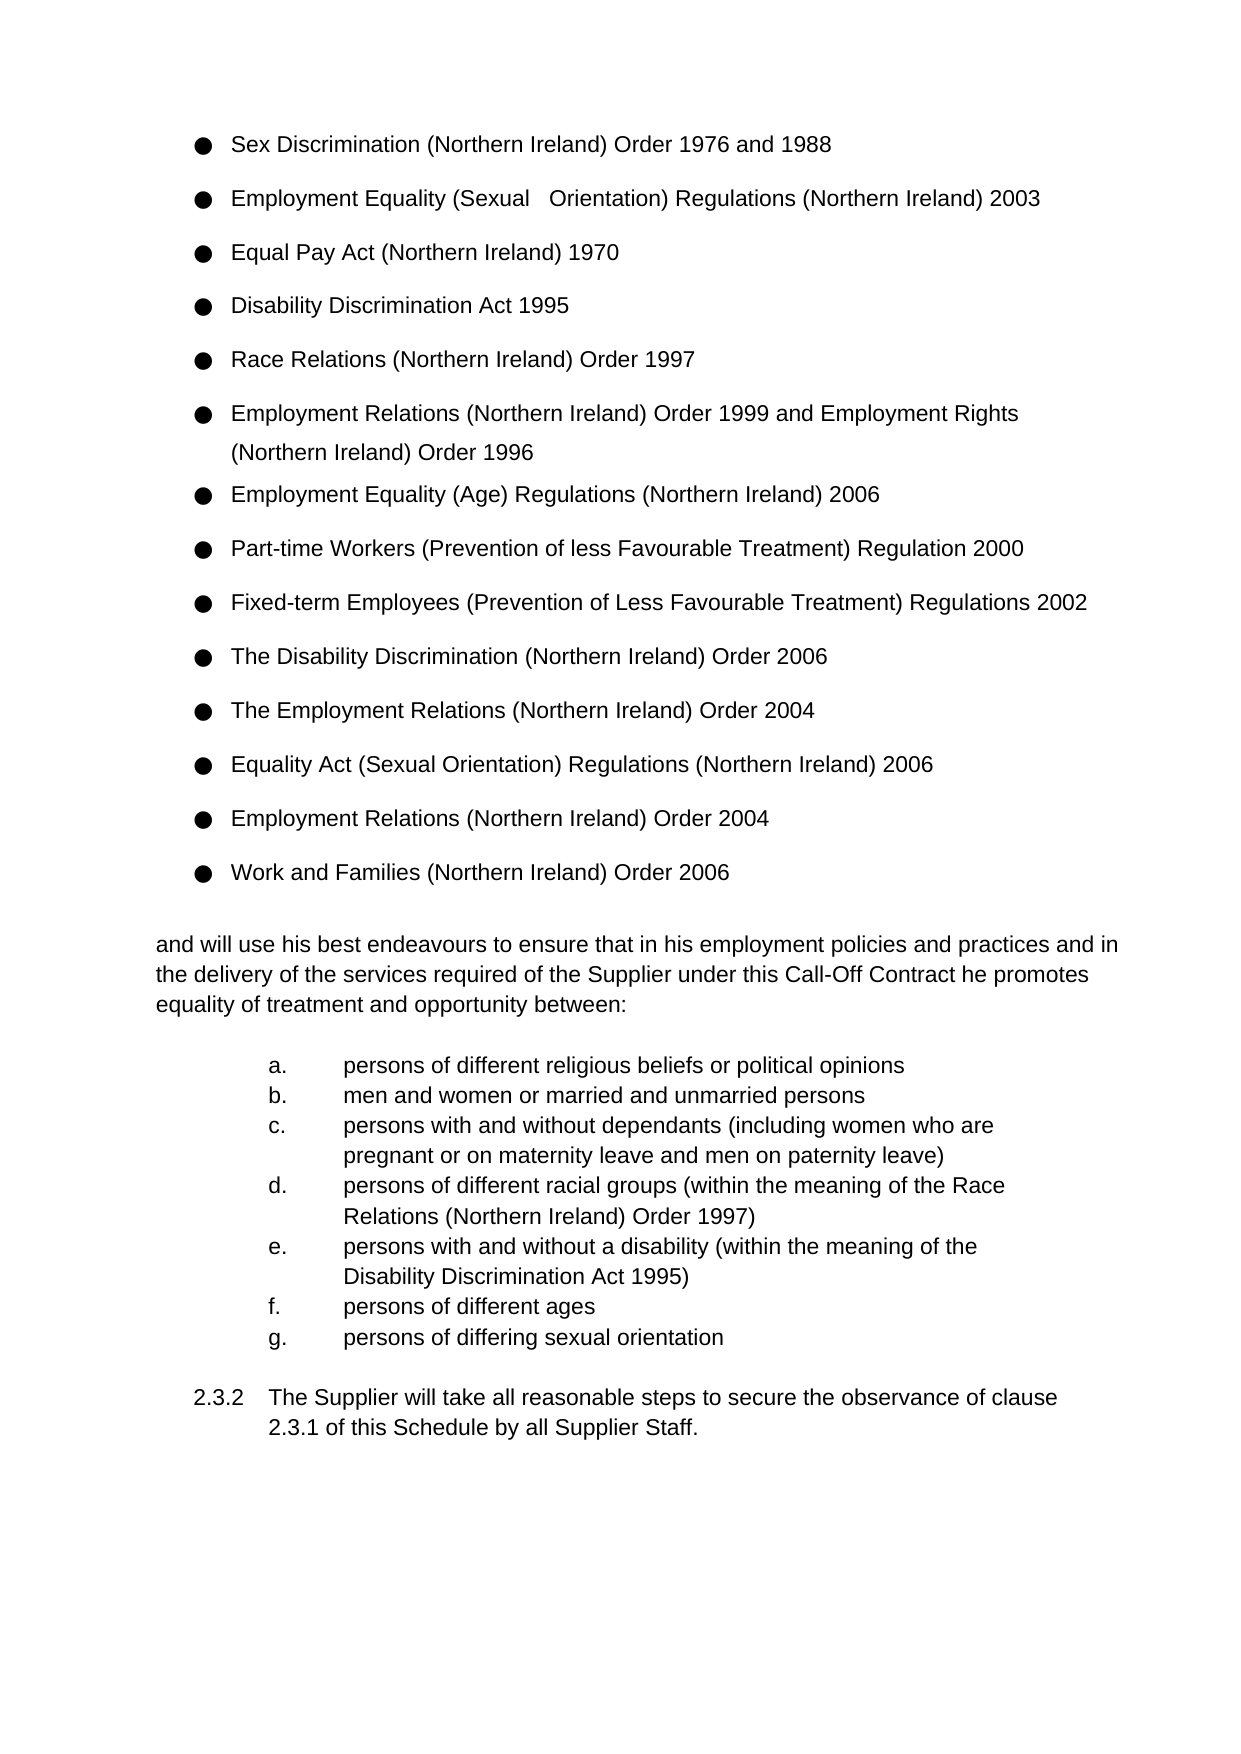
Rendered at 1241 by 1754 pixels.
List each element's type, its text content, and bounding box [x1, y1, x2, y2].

list Employment Equality (Age) Regulations (Northern Ireland) 2006 [193, 469, 1122, 516]
list Employment Relations (Northern Ireland) Order 2004 [193, 793, 1122, 840]
list Equal Pay Act (Northern Ireland) 1970 [193, 226, 1122, 273]
text d. persons of different racial groups (within the meaning of the Race [193, 1172, 1122, 1199]
text 2.3.2 The Supplier will take all reasonable steps to secure the observance of clause [118, 1384, 1122, 1410]
text a. persons of different religious beliefs or political opinions [193, 1052, 1122, 1078]
list The Employment Relations (Northern Ireland) Order 2004 [193, 685, 1122, 732]
list Race Relations (Northern Ireland) Order 1997 [193, 334, 1122, 381]
list Sex Discrimination (Northern Ireland) Order 1976 and 1988 [193, 118, 1122, 165]
text f. persons of different ages [193, 1293, 1122, 1320]
text b. men and women or married and unmarried persons [193, 1082, 1122, 1108]
list Fixed-term Employees (Prevention of Less Favourable Treatment) Regulations 2002 [193, 577, 1122, 624]
text Disability Discrimination Act 1995) [268, 1263, 1122, 1289]
text 2.3.1 of this Schedule by all Supplier Staff. [193, 1414, 1122, 1441]
list The Disability Discrimination (Northern Ireland) Order 2006 [193, 631, 1122, 678]
list Employment Relations (Northern Ireland) Order 1999 and Employment Rights (Northern Ireland) Order 1996 [193, 388, 1122, 465]
text c. persons with and without dependants (including women who are [193, 1112, 1122, 1138]
text Relations (Northern Ireland) Order 1997) [268, 1203, 1122, 1229]
text g. persons of differing sexual orientation [193, 1323, 1122, 1350]
text e. persons with and without a disability (within the meaning of the [193, 1233, 1122, 1259]
list Work and Families (Northern Ireland) Order 2006 [193, 847, 1122, 894]
text pregnant or on maternity leave and men on paternity leave) [268, 1142, 1122, 1169]
list Employment Equality (Sexual Orientation) Regulations (Northern Ireland) 2003 [193, 172, 1122, 219]
list Equality Act (Sexual Orientation) Regulations (Northern Ireland) 2006 [193, 739, 1122, 786]
text and will use his best endeavours to ensure that in his employment policies and practices and in the delivery of the services required of the Supplier under this Call-Off Contract he promotes equality of treatment and opportunity between: [156, 931, 1122, 1018]
list Part-time Workers (Prevention of less Favourable Treatment) Regulation 2000 [193, 523, 1122, 570]
list Disability Discrimination Act 1995 [193, 280, 1122, 327]
